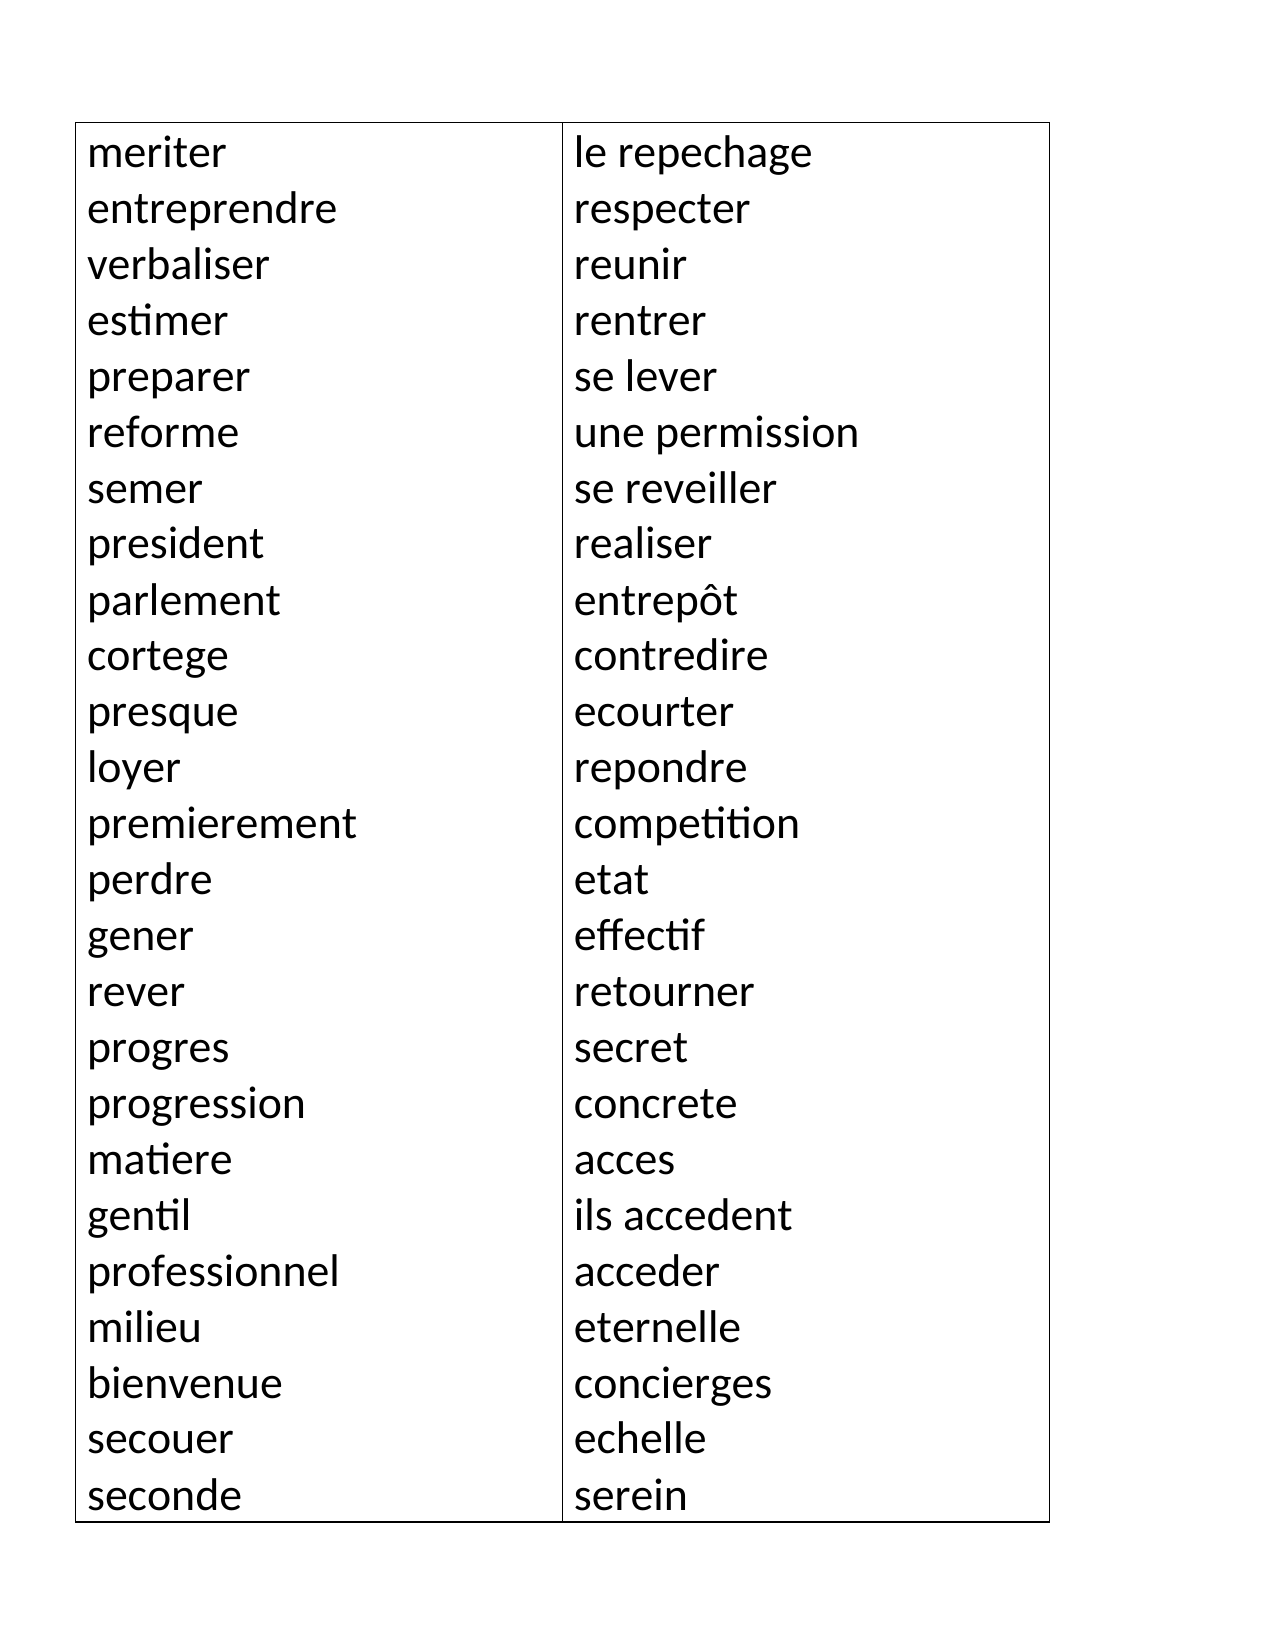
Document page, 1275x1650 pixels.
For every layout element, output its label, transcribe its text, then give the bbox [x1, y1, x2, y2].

table_header meriter entreprendre verbaliser estimer preparer reforme semer president parlement cortege presque loyer premierement perdre gener rever progres progression matiere gentil professionnel milieu bienvenue secouer seconde [76, 123, 562, 1521]
table_header le repechage respecter reunir rentrer se lever une permission se reveiller realiser entrepôt contredire ecourter repondre competition etat effectif retourner secret concrete acces ils accedent acceder eternelle concierges echelle serein [563, 123, 1049, 1521]
